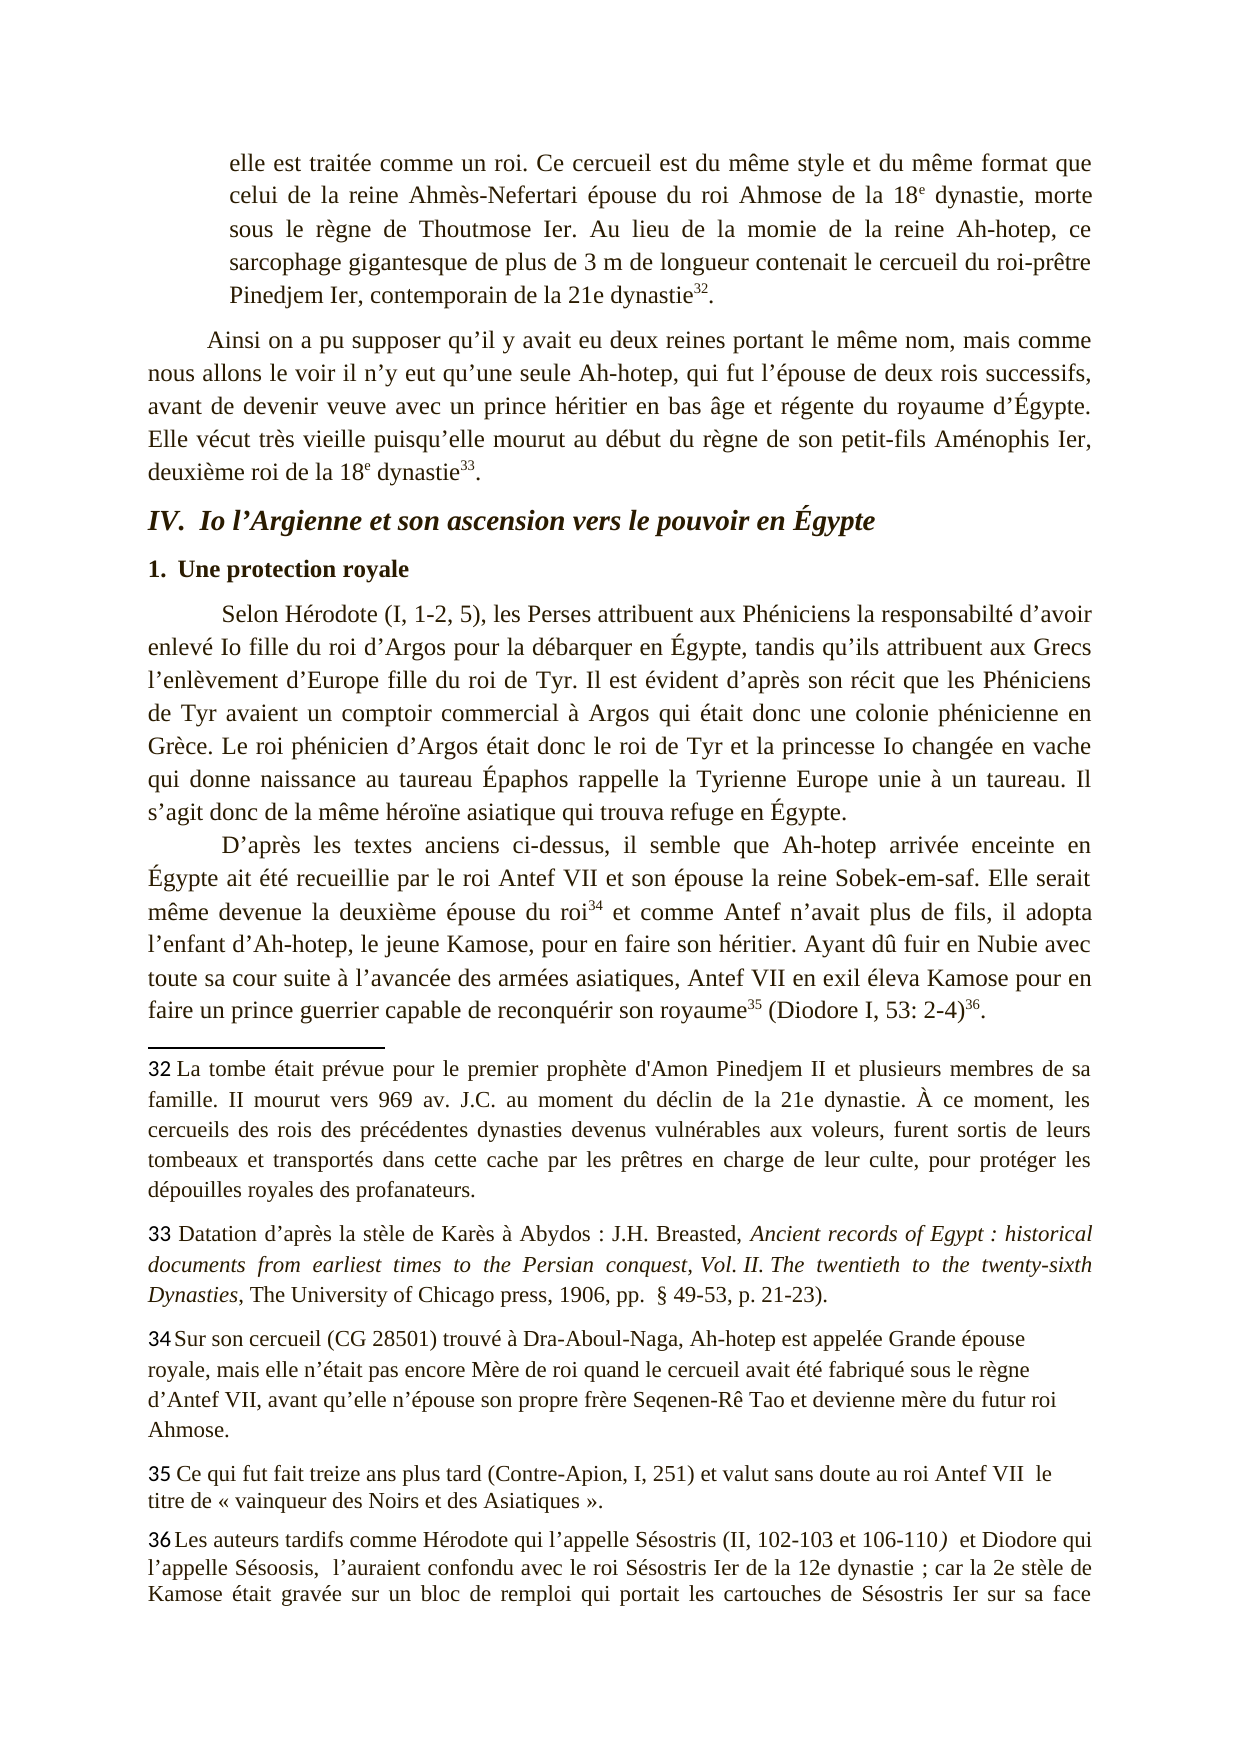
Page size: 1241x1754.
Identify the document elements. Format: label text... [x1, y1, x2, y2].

list Dans la cache royale de Deir el-Bahari (DB 320), non loin du temple funéraire de Montou-hotep II, se trouvait un sarcophage monumental (CG 61006) au nom de « la Fille de roi, Sœur de roi, Grande épouse royale, celle qui a épousé la couronne blanche, la Mère du roi, Ah-hotep ». La reine porte l’auréus sur sa couronne blanche, elle est traitée comme un roi. Ce cercueil est du même style et du même format que celui de la reine Ahmès-Nefertari épouse du roi Ahmose de la 18e dynastie, morte sous le règne de Thoutmose Ier. Au lieu de la momie de la reine Ah-hotep, ce sarcophage gigantesque de plus de 3 m de longueur contenait le cercueil du roi-prêtre Pinedjem Ier, contemporain de la 21e dynastie. [192, 148, 1093, 308]
list Io l’Argienne et son ascension vers le pouvoir en Égypte [148, 503, 1093, 536]
list Une protection royale [148, 554, 1093, 583]
text Ainsi on a pu supposer qu’il y avait eu deux reines portant le même nom, mais comme nous allons le voir il n’y eut qu’une seule Ah-hotep, qui fut l’épouse de deux rois successifs, avant de devenir veuve avec un prince héritier en bas âge et régente du royaume d’Égypte. Elle vécut très vieille puisqu’elle mourut au début du règne de son petit-fils Aménophis Ier, deuxième roi de la 18e dynastie. [148, 325, 1093, 486]
text D’après les textes anciens ci-dessus, il semble que Ah-hotep arrivée enceinte en Égypte ait été recueillie par le roi Antef VII et son épouse la reine Sobek-em-saf. Elle serait même devenue la deuxième épouse du roi et comme Antef n’avait plus de fils, il adopta l’enfant d’Ah-hotep, le jeune Kamose, pour en faire son héritier. Ayant dû fuir en Nubie avec toute sa cour suite à l’avancée des armées asiatiques, Antef VII en exil éleva Kamose pour en faire un prince guerrier capable de reconquérir son royaume (Diodore I, 53: 2-4). [148, 831, 1093, 1024]
text Selon Hérodote (I, 1-2, 5), les Perses attribuent aux Phéniciens la responsabilté d’avoir enlevé Io fille du roi d’Argos pour la débarquer en Égypte, tandis qu’ils attribuent aux Grecs l’enlèvement d’Europe fille du roi de Tyr. Il est évident d’après son récit que les Phéniciens de Tyr avaient un comptoir commercial à Argos qui était donc une colonie phénicienne en Grèce. Le roi phénicien d’Argos était donc le roi de Tyr et la princesse Io changée en vache qui donne naissance au taureau Épaphos rappelle la Tyrienne Europe unie à un taureau. Il s’agit donc de la même héroïne asiatique qui trouva refuge en Égypte. [148, 599, 1093, 826]
